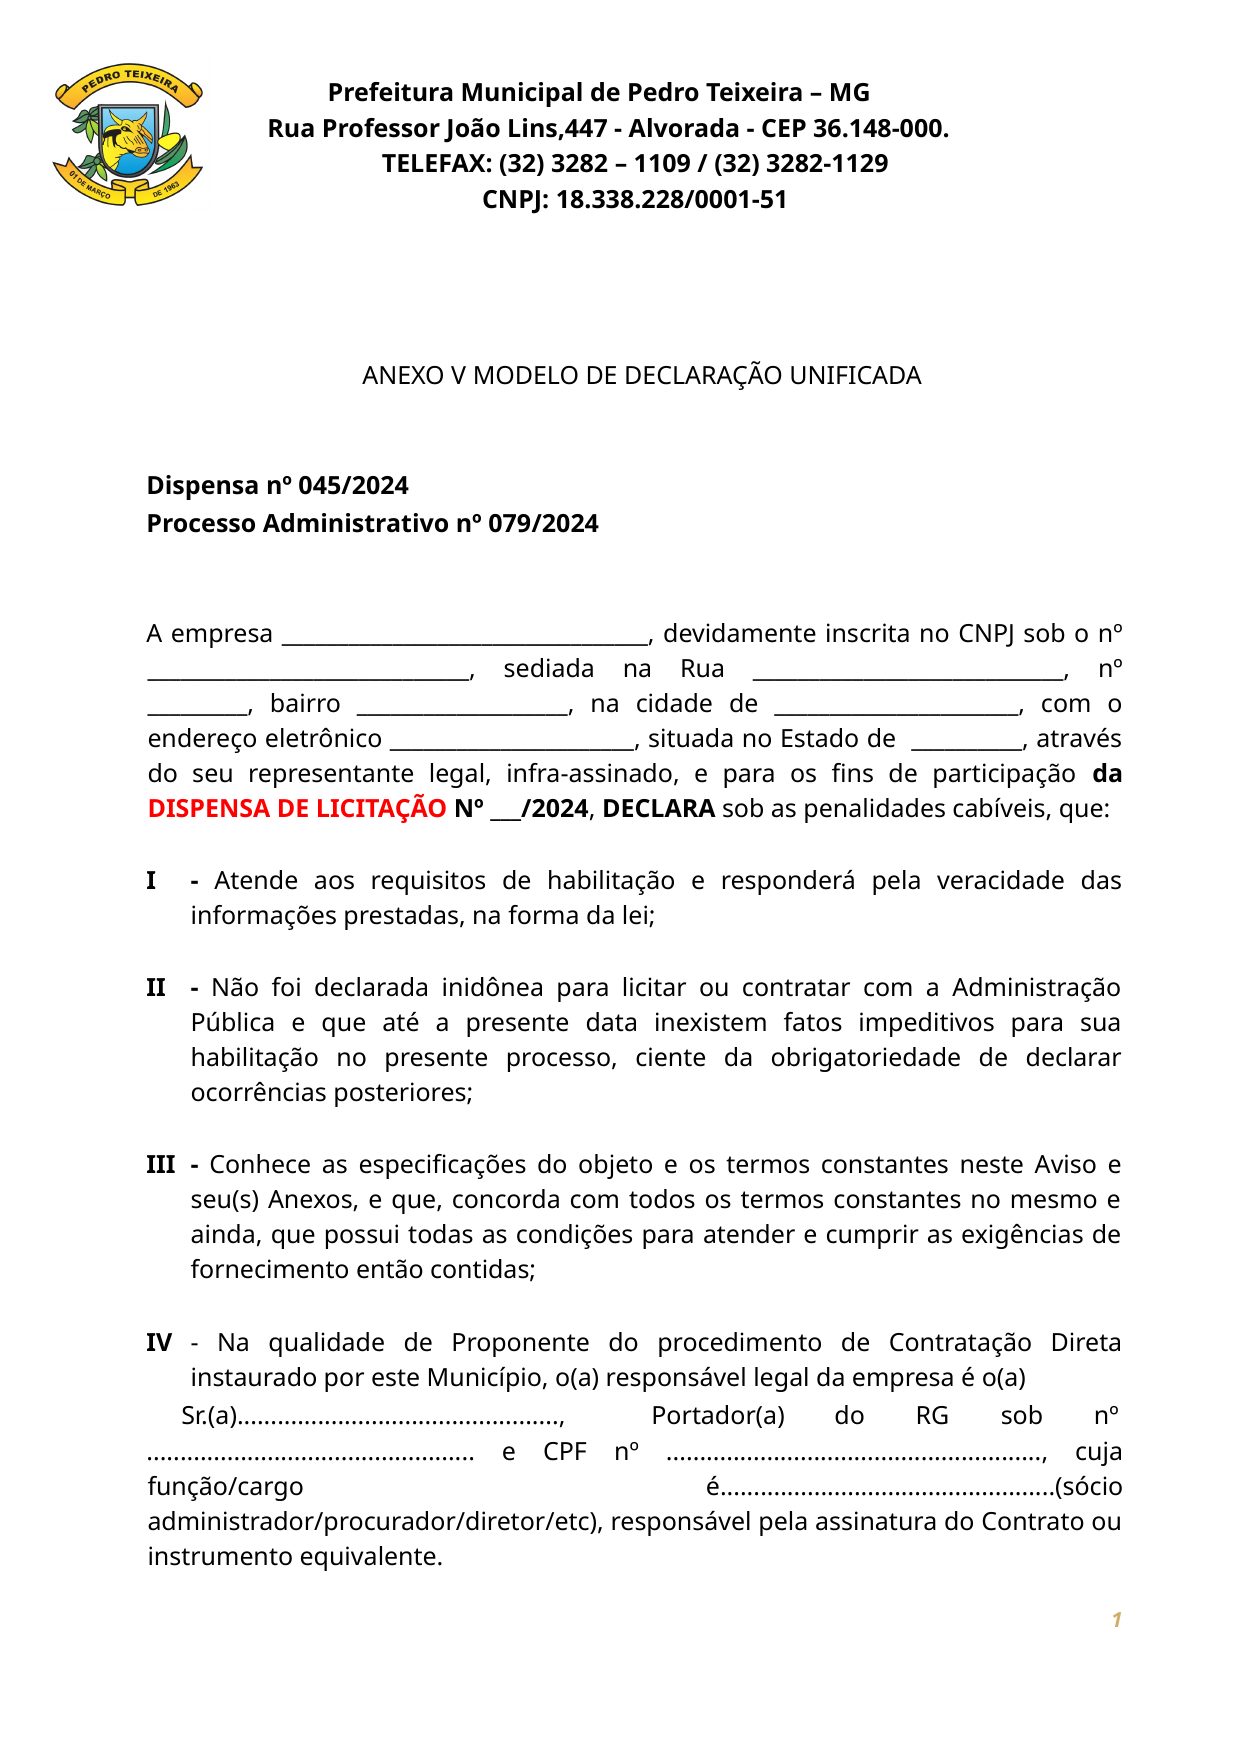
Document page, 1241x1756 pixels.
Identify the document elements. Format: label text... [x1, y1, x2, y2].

list - Na qualidade de Proponente do procedimento de Contratação Direta instaurado por este Município, o(a) responsável legal da empresa é o(a) [146, 1324, 1123, 1393]
list - Atende aos requisitos de habilitação e responderá pela veracidade das informações prestadas, na forma da lei; [146, 862, 1123, 932]
list - Conhece as especificações do objeto e os termos constantes neste Aviso e seu(s) Anexos, e que, concorda com todos os termos constantes no mesmo e ainda, que possui todas as condições para atender e cumprir as exigências de fornecimento então contidas; [146, 1147, 1123, 1286]
text ................................................. e CPF nº ........................................................, cuja função/cargo é..................................................(sócio administrador/procurador/diretor/etc), responsável pela assinatura do Contrato ou instrumento equivalente. [146, 1433, 1123, 1572]
picture [41, 51, 214, 214]
list - Não foi declarada inidônea para licitar ou contratar com a Administração Pública e que até a presente data inexistem fatos impeditivos para sua habilitação no presente processo, ciente da obrigatoriedade de declarar ocorrências posteriores; [146, 970, 1123, 1109]
subtitle Dispensa nº 045/2024 [146, 468, 1122, 502]
text ANEXO V MODELO DE DECLARAÇÃO UNIFICADA [106, 357, 1171, 391]
subtitle Processo Administrativo nº 079/2024 [146, 505, 1015, 539]
text Sr.(a)................................................, Portador(a) do RG sob nº [106, 1398, 1181, 1432]
text A empresa _________________________________, devidamente inscrita no CNPJ sob o nº _____________________________, sediada na Rua ____________________________, nº _________, bairro ___________________, na cidade de ______________________, com o endereço eletrônico ______________________, situada no Estado de __________, através do seu representante legal, infra-assinado, e para os fins de participação da DISPENSA DE LICITAÇÃO Nº ___/2024, DECLARA sob as penalidades cabíveis, que: [146, 615, 1123, 824]
